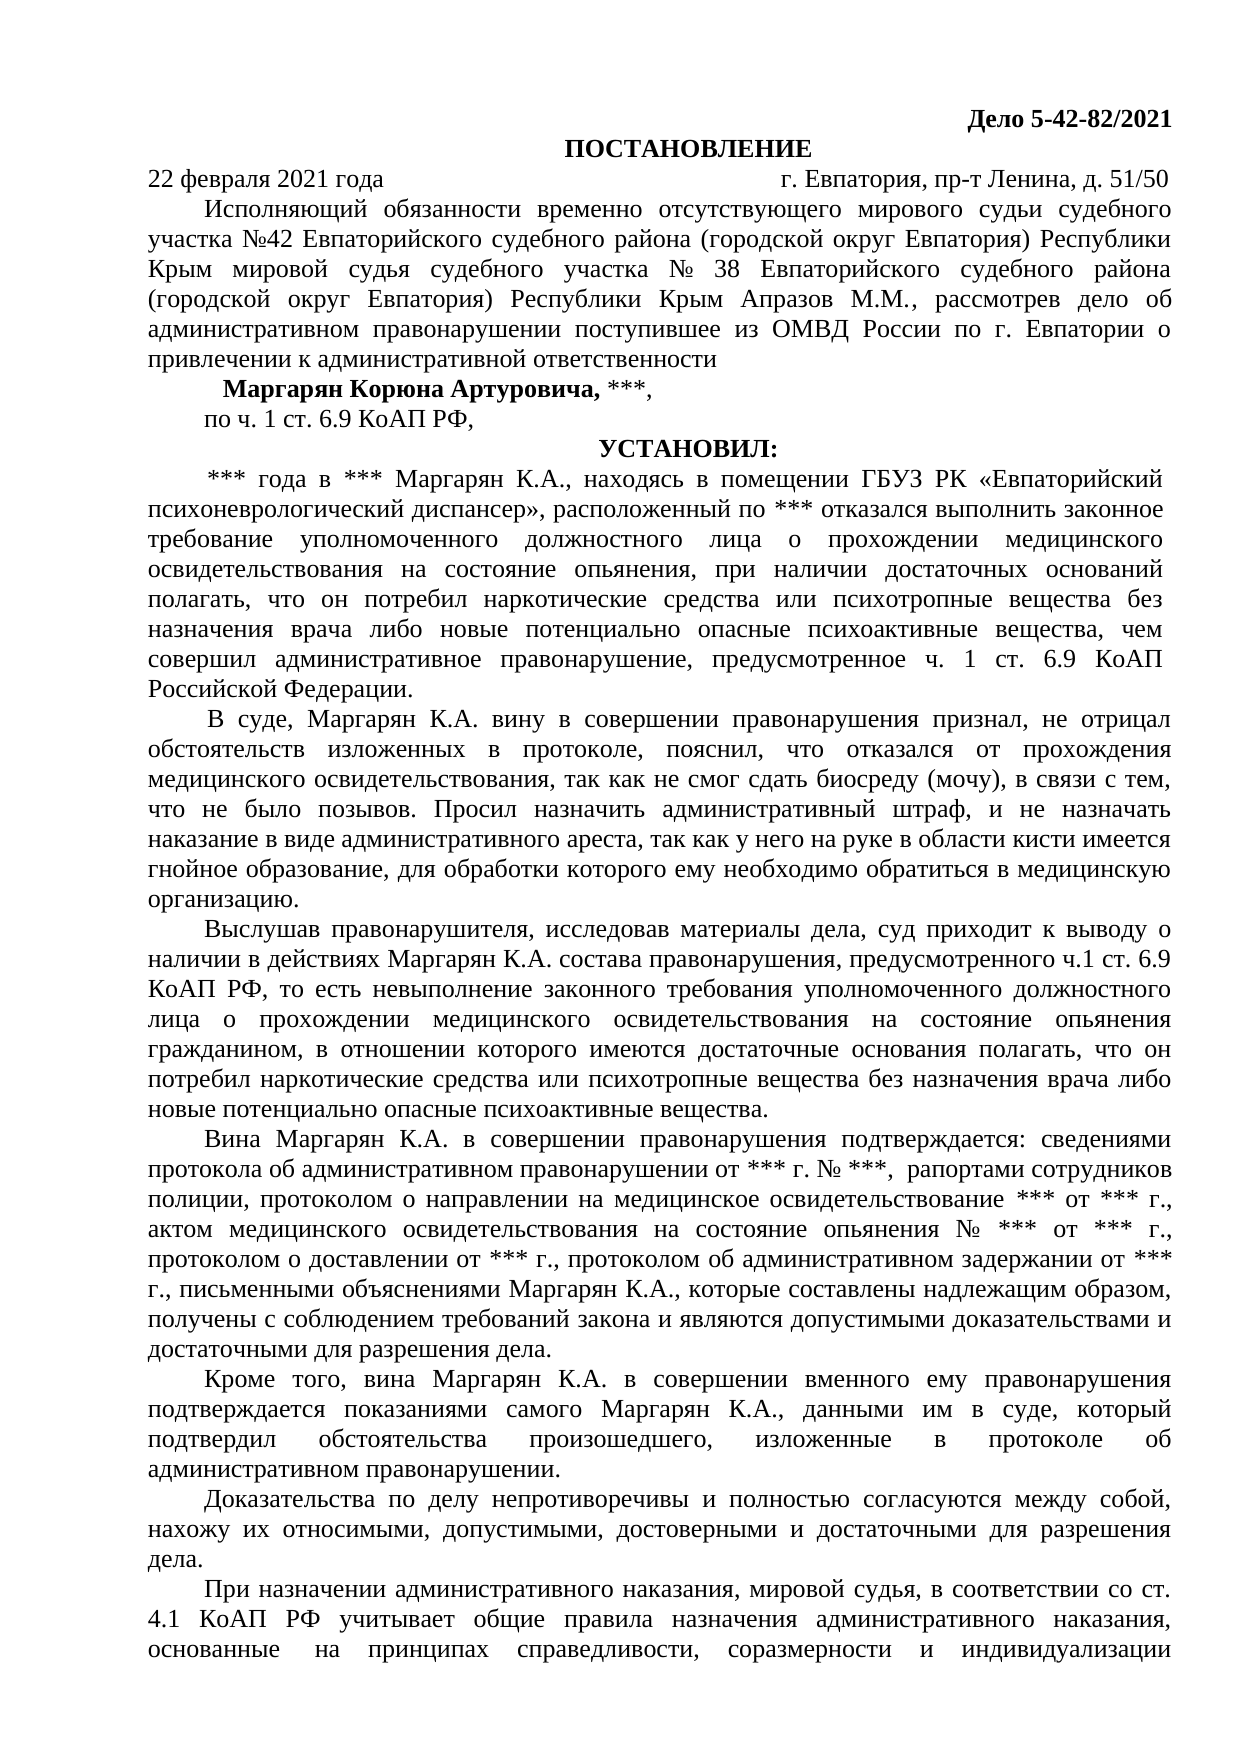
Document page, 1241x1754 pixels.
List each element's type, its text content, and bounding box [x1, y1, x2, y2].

text Кроме того, вина Маргарян К.А. в совершении вменного ему правонарушения подтверждается показаниями самого Маргарян К.А., данными им в суде, который подтвердил обстоятельства произошедшего, изложенные в протоколе об административном правонарушении. [148, 1363, 1173, 1483]
text Исполняющий обязанности временно отсутствующего мирового судьи судебного участка №42 Евпаторийского судебного района (городской округ Евпатория) Республики Крым мировой судья судебного участка № 38 Евпаторийского судебного района (городской округ Евпатория) Республики Крым Апразов М.М., рассмотрев дело об административном правонарушении поступившее из ОМВД России по г. Евпатории о привлечении к административной ответственности [148, 193, 1173, 373]
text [148, 1573, 1173, 1663]
text по ч. 1 ст. 6.9 КоАП РФ, [148, 403, 1173, 433]
text Выслушав правонарушителя, исследовав материалы дела, суд приходит к выводу о наличии в действиях Маргарян К.А. состава правонарушения, предусмотренного ч.1 ст. 6.9 КоАП РФ, то есть невыполнение законного требования уполномоченного должностного лица о прохождении медицинского освидетельствования на состояние опьянения гражданином, в отношении которого имеются достаточные основания полагать, что он потребил наркотические средства или психотропные вещества без назначения врача либо новые потенциально опасные психоактивные вещества. [148, 913, 1173, 1123]
text УСТАНОВИЛ: [148, 433, 1173, 463]
text Дело 5-42-82/2021 [148, 103, 1173, 133]
text Вина Маргарян К.А. в совершении правонарушения подтверждается: сведениями протокола об административном правонарушении от *** г. № ***, рапортами сотрудников полиции, протоколом о направлении на медицинское освидетельствование *** от *** г., актом медицинского освидетельствования на состояние опьянения № *** от *** г., протоколом о доставлении от *** г., протоколом об административном задержании от *** г., письменными объяснениями Маргарян К.А., которые составлены надлежащим образом, получены с соблюдением требований закона и являются допустимыми доказательствами и достаточными для разрешения дела. [148, 1123, 1173, 1363]
text *** года в *** Маргарян К.А., находясь в помещении ГБУЗ РК «Евпаторийский психоневрологический диспансер», расположенный по *** отказался выполнить законное требование уполномоченного должностного лица о прохождении медицинского освидетельствования на состояние опьянения, при наличии достаточных оснований полагать, что он потребил наркотические средства или психотропные вещества без назначения врача либо новые потенциально опасные психоактивные вещества, чем совершил административное правонарушение, предусмотренное ч. 1 ст. 6.9 КоАП Российской Федерации. [148, 463, 1164, 703]
text Маргарян Корюна Артуровича, ***, [148, 373, 1164, 403]
text ПОСТАНОВЛЕНИЕ [148, 133, 1173, 163]
text Доказательства по делу непротиворечивы и полностью согласуются между собой, нахожу их относимыми, допустимыми, достоверными и достаточными для разрешения дела. [148, 1483, 1173, 1573]
text В суде, Маргарян К.А. вину в совершении правонарушения признал, не отрицал обстоятельств изложенных в протоколе, пояснил, что отказался от прохождения медицинского освидетельствования, так как не смог сдать биосреду (мочу), в связи с тем, что не было позывов. Просил назначить административный штраф, и не назначать наказание в виде административного ареста, так как у него на руке в области кисти имеется гнойное образование, для обработки которого ему необходимо обратиться в медицинскую организацию. [148, 703, 1173, 913]
text 22 февраля 2021 года г. Евпатория, пр-т Ленина, д. 51/50 [148, 163, 1173, 193]
